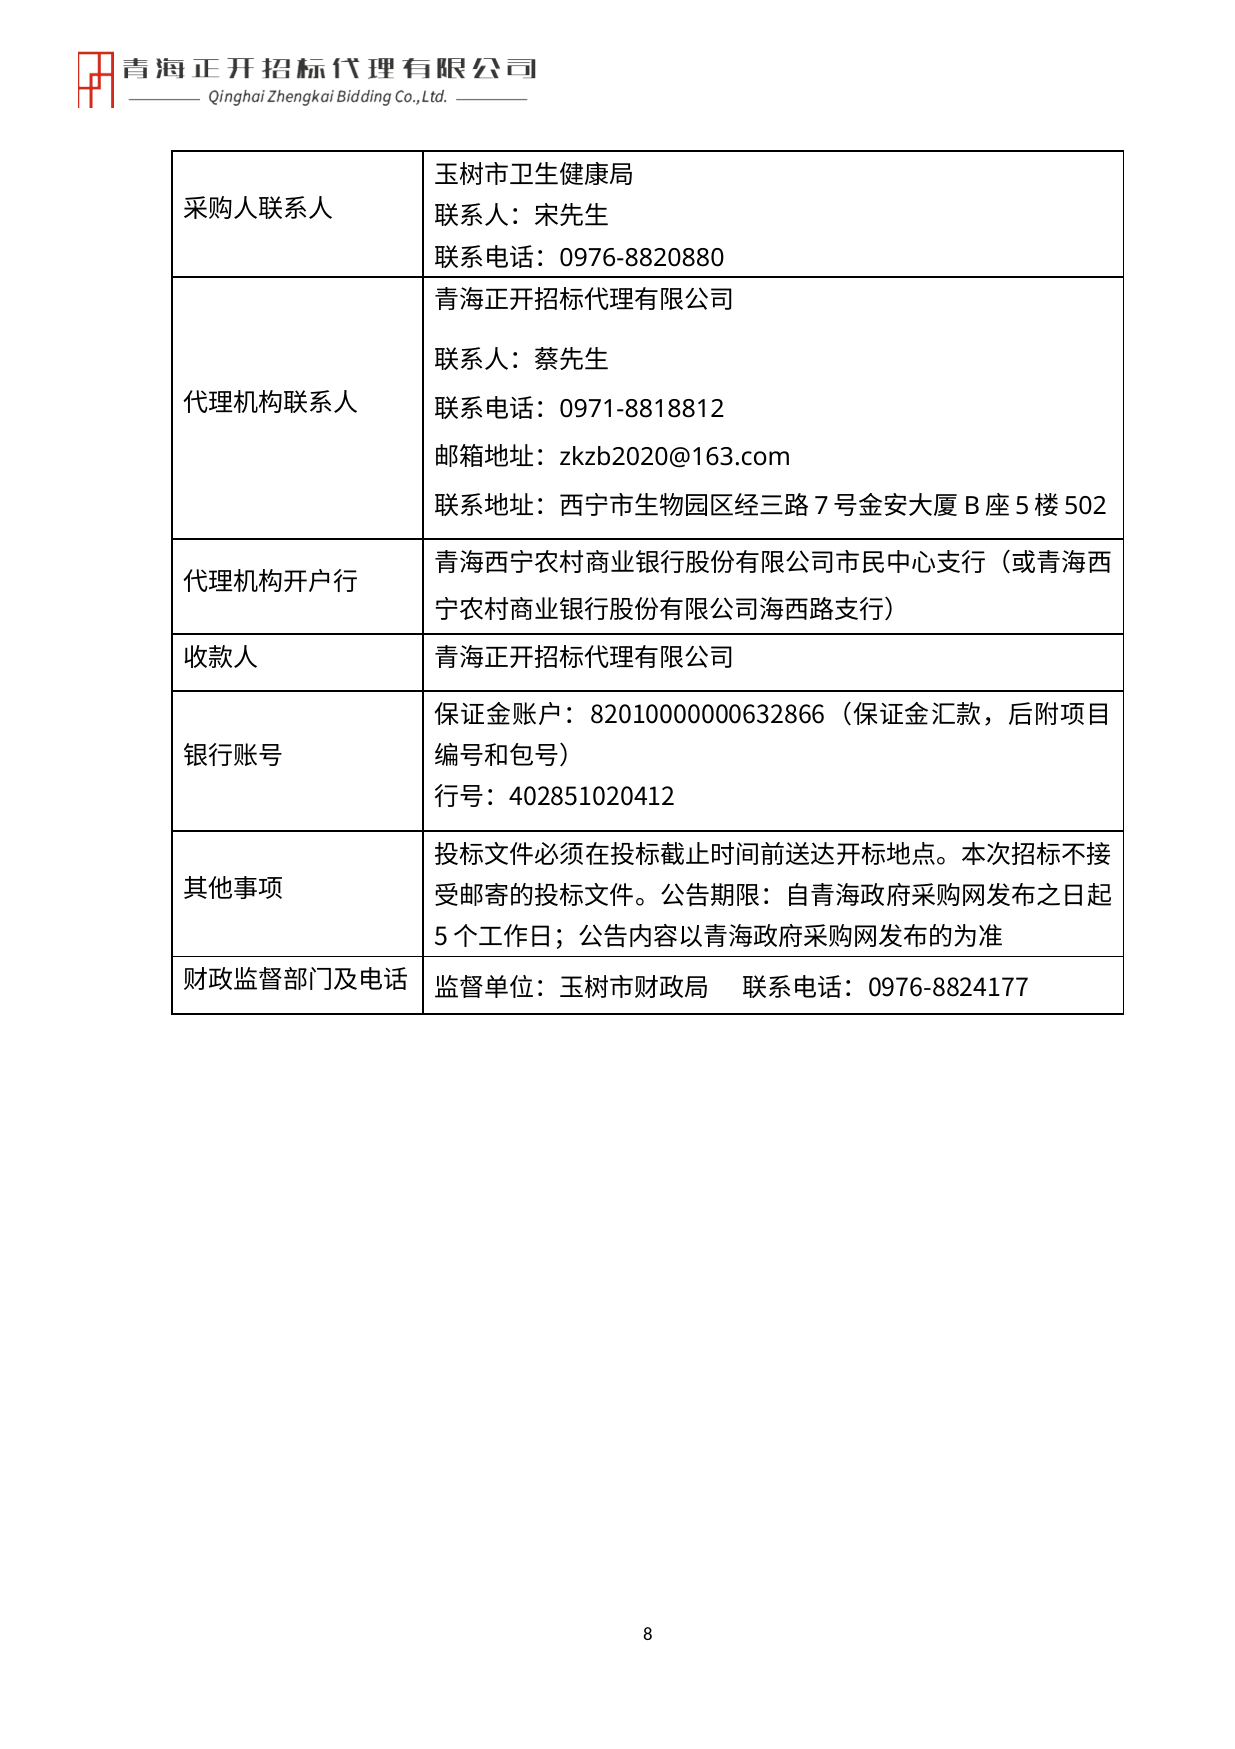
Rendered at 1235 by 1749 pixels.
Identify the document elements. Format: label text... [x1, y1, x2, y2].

table_cell 代理机构开户行 [173, 540, 422, 633]
table_cell 青海正开招标代理有限公司 联系人：蔡先生 联系电话：0971-8818812 邮箱地址：zkzb2020@163.com 联系地址：西宁市生物园区经三路7号金安大厦B座5楼502 [424, 278, 1123, 538]
table_cell 财政监督部门及电话 [173, 957, 422, 1013]
table_cell 青海正开招标代理有限公司 [424, 635, 1123, 690]
table_cell 代理机构联系人 [173, 278, 422, 538]
table_cell 投标文件必须在投标截止时间前送达开标地点。本次招标不接受邮寄的投标文件。公告期限：自青海政府采购网发布之日起5个工作日；公告内容以青海政府采购网发布的为准 [424, 832, 1123, 956]
table_cell 收款人 [173, 635, 422, 690]
table_cell 监督单位：玉树市财政局 联系电话：0976-8824177 [424, 957, 1123, 1013]
table_cell 玉树市卫生健康局 联系人：宋先生 联系电话：0976-8820880 [424, 152, 1123, 276]
table_cell 其他事项 [173, 832, 422, 956]
table_cell 采购人联系人 [173, 152, 422, 276]
picture [76, 51, 536, 108]
table_cell 青海西宁农村商业银行股份有限公司市民中心支行（或青海西宁农村商业银行股份有限公司海西路支行） [424, 540, 1123, 633]
table_cell 银行账号 [173, 692, 422, 830]
table_cell 保证金账户：82010000000632866（保证金汇款，后附项目编号和包号） 行号：402851020412 [424, 692, 1123, 830]
